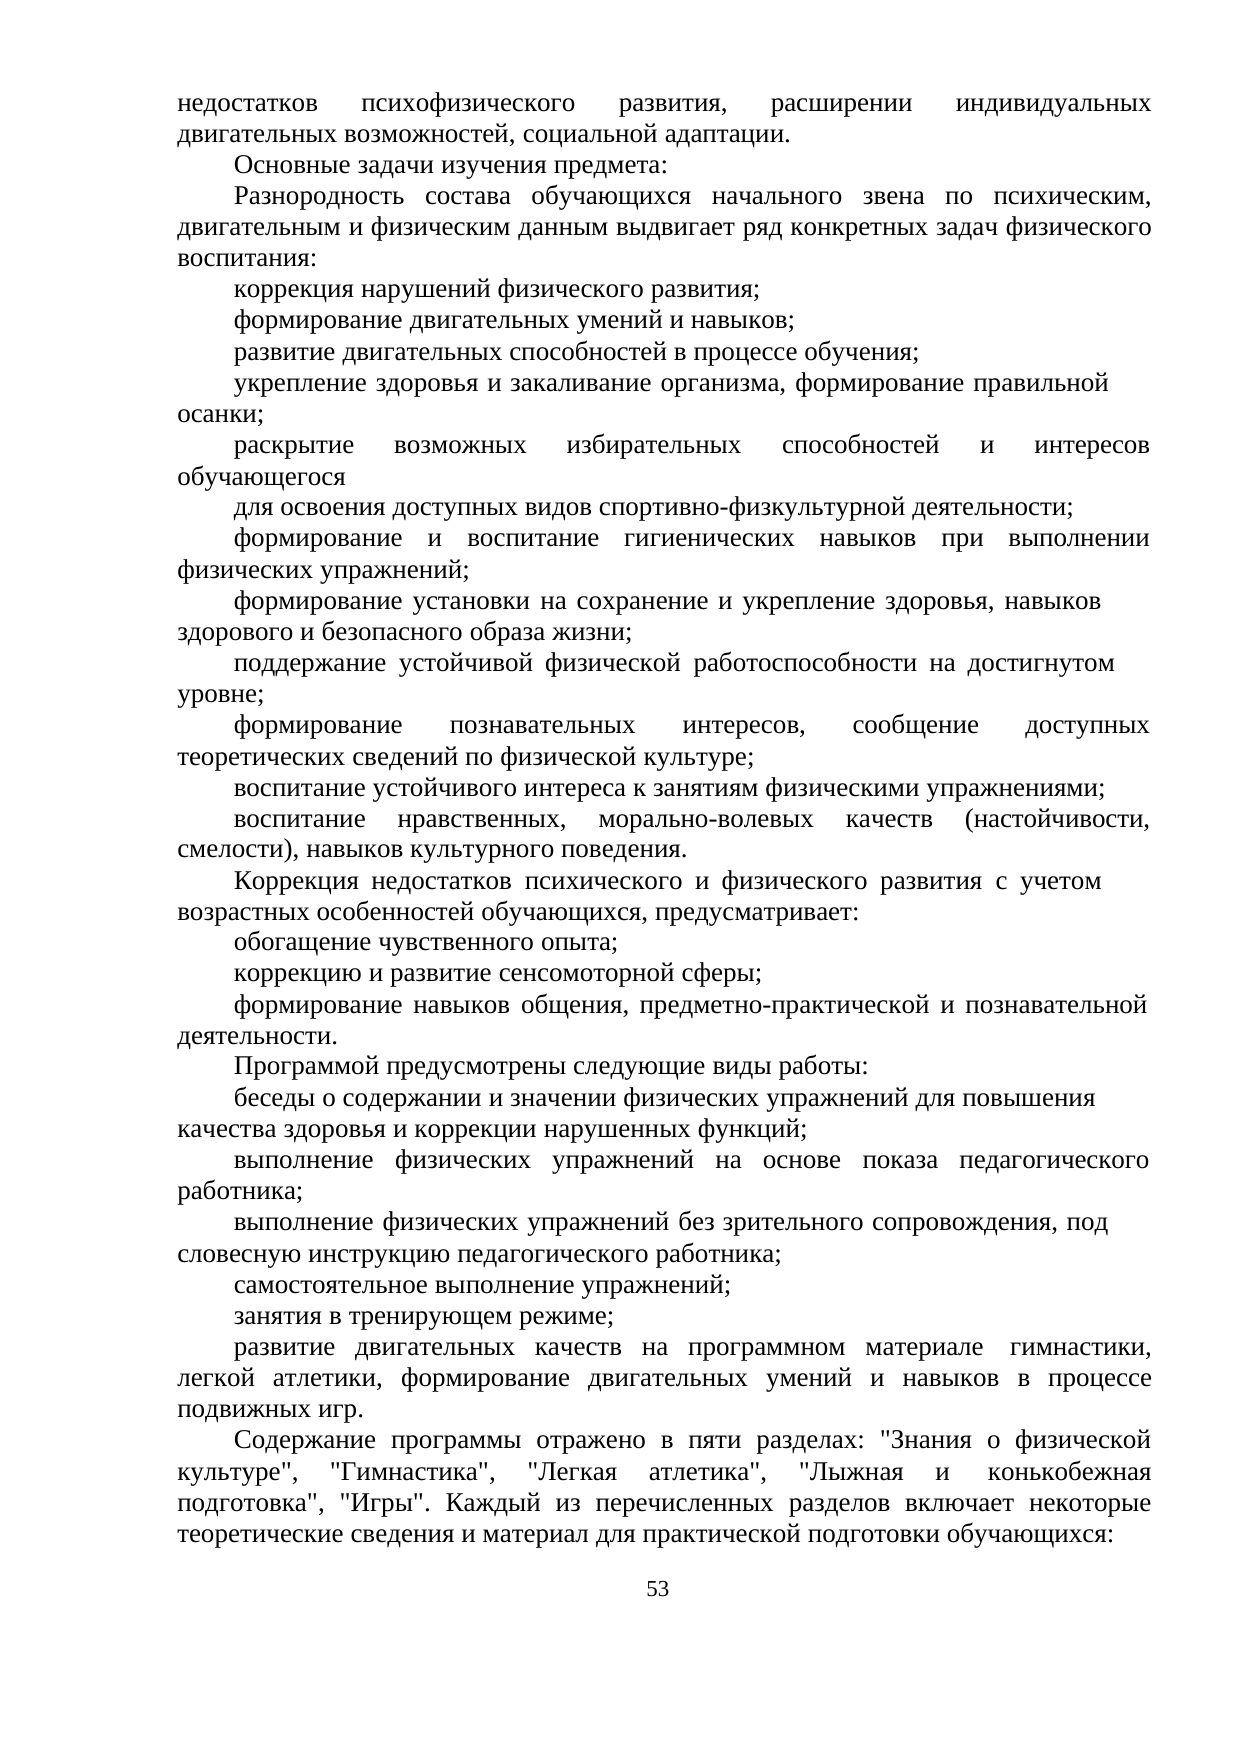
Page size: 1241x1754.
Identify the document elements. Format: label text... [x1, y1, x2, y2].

text коррекция нарушений физического развития; [233, 273, 1234, 304]
text формирование навыков общения, предметно-практической и познавательной деятельности. [177, 988, 1234, 1050]
text для освоения доступных видов спортивно-физкультурной деятельности; [233, 491, 1234, 522]
text Разнородность состава обучающихся начального звена по психическим, двигательным и физическим данным выдвигает ряд конкретных задач физического воспитания: [177, 179, 1152, 273]
text выполнение физических упражнений на основе показа педагогического работника; [177, 1143, 1151, 1206]
text недостатков психофизического развития, расширении индивидуальных двигательных возможностей, социальной адаптации. [177, 86, 1152, 149]
text смелости), навыков культурного поведения. [177, 833, 1234, 864]
text самостоятельное выполнение упражнений; занятия в тренирующем режиме; [233, 1268, 734, 1330]
text формирование двигательных умений и навыков; [233, 304, 1234, 335]
text развитие двигательных качеств на программном материале гимнастики, легкой атлетики, формирование двигательных умений и навыков в процессе подвижных игр. [177, 1330, 1152, 1423]
text поддержание устойчивой физической работоспособности на достигнутом уровне; [177, 646, 1137, 708]
text развитие двигательных способностей в процессе обучения; [233, 335, 1234, 366]
text беседы о содержании и значении физических упражнений для повышения качества здоровья и коррекции нарушенных функций; [177, 1081, 1104, 1143]
text Коррекция недостатков психического и физического развития с учетом возрастных особенностей обучающихся, предусматривает: [177, 864, 1137, 926]
text формирование установки на сохранение и укрепление здоровья, навыков здорового и безопасного образа жизни; [177, 584, 1137, 646]
text укрепление здоровья и закаливание организма, формирование правильной осанки; [177, 366, 1137, 428]
text формирование и воспитание гигиенических навыков при выполнении физических упражнений; [177, 522, 1151, 584]
text обогащение чувственного опыта; [233, 926, 1234, 957]
text коррекцию и развитие сенсомоторной сферы; [233, 957, 1234, 988]
text выполнение физических упражнений без зрительного сопровождения, под словесную инструкцию педагогического работника; [177, 1206, 1137, 1268]
text раскрытие возможных избирательных способностей и интересов обучающегося [177, 428, 1152, 491]
text Программой предусмотрены следующие виды работы: [233, 1050, 1234, 1081]
text формирование познавательных интересов, сообщение доступных теоретических сведений по физической культуре; [177, 708, 1152, 771]
text Содержание программы отражено в пяти разделах: "Знания о физической культуре", "Гимнастика", "Легкая атлетика", "Лыжная и конькобежная подготовка", "Игры". Каждый из перечисленных разделов включает некоторые теоретические сведения и материал для практической подготовки обучающихся: [177, 1423, 1152, 1548]
text Основные задачи изучения предмета: [233, 149, 1234, 179]
text воспитание устойчивого интереса к занятиям физическими упражнениями; воспитание нравственных, морально-волевых качеств (настойчивости, [233, 771, 1152, 833]
